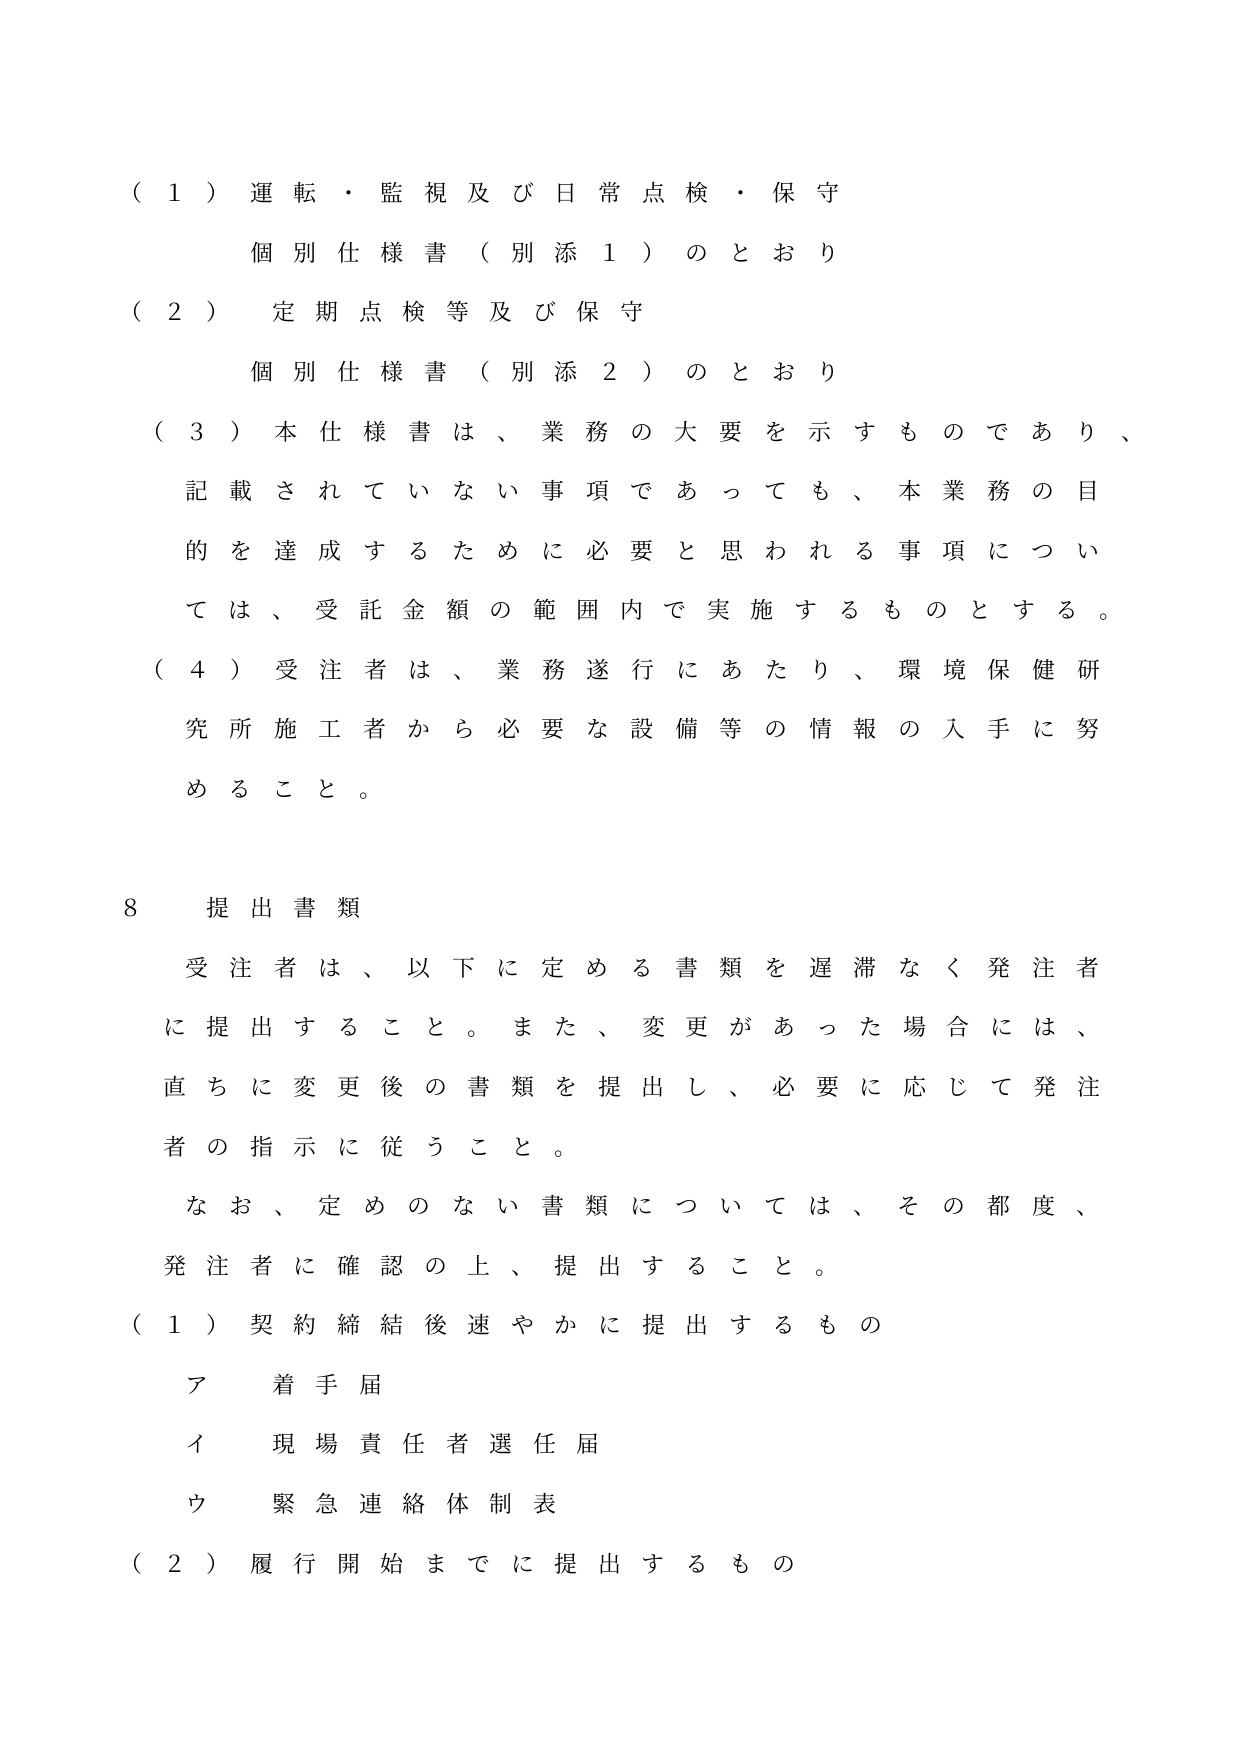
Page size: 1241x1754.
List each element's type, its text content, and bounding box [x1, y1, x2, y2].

text 個別仕様書（別添２）のとおり [119, 341, 1121, 400]
text （３）本仕様書は、業務の大要を示すものであり、記載されていない事項であっても、本業務の目的を達成するために必要と思われる事項については、受託金額の範囲内で実施するものとする。 [119, 400, 1121, 639]
text （２） 定期点検等及び保守 [119, 281, 1121, 341]
text （４）受注者は、業務遂行にあたり、環境保健研究所施工者から必要な設備等の情報の入手に努めること。 [119, 639, 1121, 817]
text ウ 緊急連絡体制表 [119, 1473, 1121, 1532]
text 個別仕様書（別添１）のとおり [119, 222, 1121, 281]
text なお、定めのない書類については、その都度、発注者に確認の上、提出すること。 [141, 1175, 1121, 1294]
text （１）運転・監視及び日常点検・保守 [119, 162, 1121, 222]
text ア 着手届 [119, 1354, 1121, 1413]
text （２）履行開始までに提出するもの [119, 1532, 1121, 1592]
text （１）契約締結後速やかに提出するもの [119, 1294, 1121, 1354]
text ８ 提出書類 [119, 877, 1121, 937]
text イ 現場責任者選任届 [119, 1413, 1121, 1473]
text 受注者は、以下に定める書類を遅滞なく発注者に提出すること。また、変更があった場合には、直ちに変更後の書類を提出し、必要に応じて発注者の指示に従うこと。 [141, 937, 1121, 1175]
